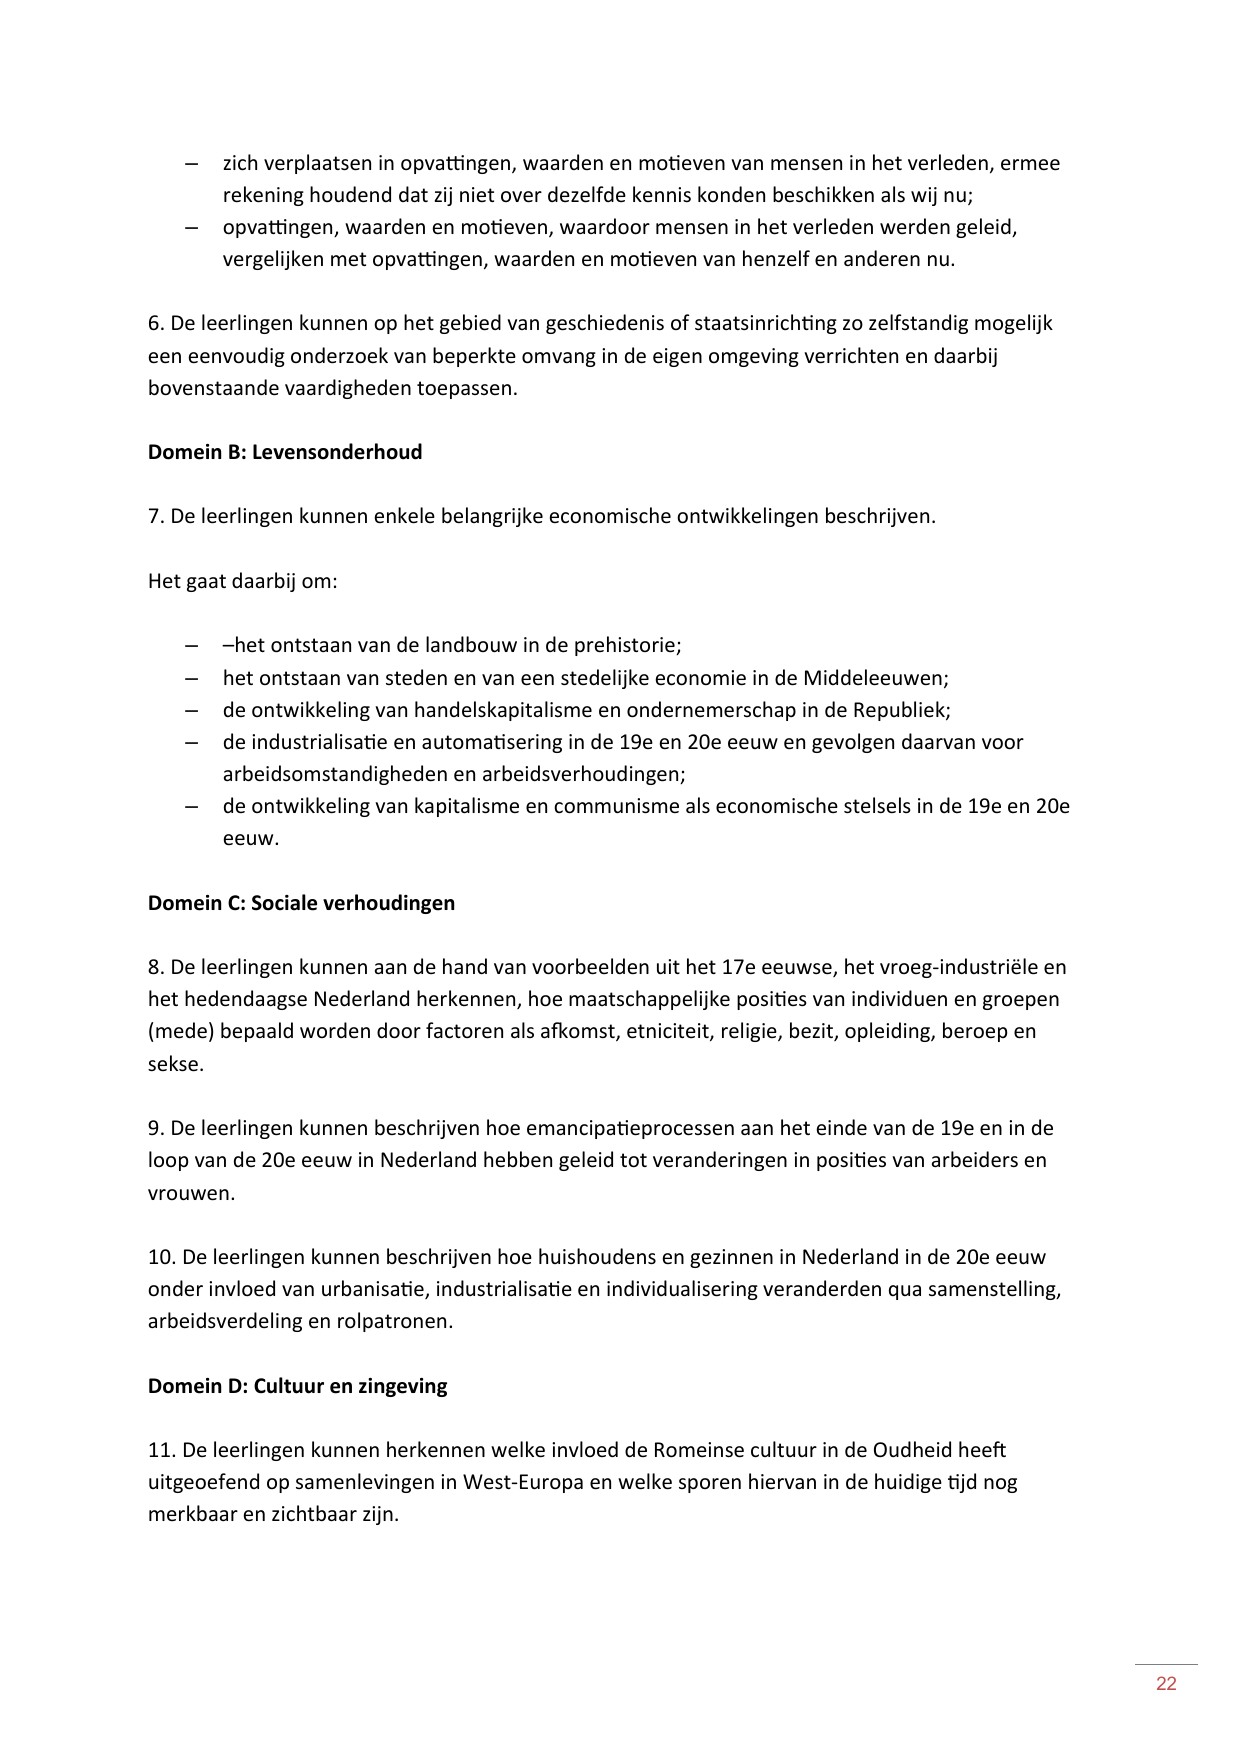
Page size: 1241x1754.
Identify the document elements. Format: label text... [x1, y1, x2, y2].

text 7. De leerlingen kunnen enkele belangrijke economische ontwikkelingen beschrijven. [148, 502, 1093, 530]
text 10. De leerlingen kunnen beschrijven hoe huishoudens en gezinnen in Nederland in de 20e eeuw onder invloed van urbanisatie, industrialisatie en individualisering veranderden qua samenstelling, arbeidsverdeling en rolpatronen. [148, 1242, 1093, 1334]
list het ontstaan van steden en van een stedelijke economie in de Middeleeuwen; [185, 663, 1093, 691]
list de ontwikkeling van handelskapitalisme en ondernemerschap in de Republiek; [185, 695, 1093, 723]
list –het ontstaan van de landbouw in de prehistorie; [185, 630, 1093, 658]
text Domein C: Sociale verhoudingen [148, 888, 1093, 916]
text Domein D: Cultuur en zingeving [148, 1371, 1093, 1399]
list de industrialisatie en automatisering in de 19e en 20e eeuw en gevolgen daarvan voor arbeidsomstandigheden en arbeidsverhoudingen; [185, 727, 1093, 787]
list de ontwikkeling van kapitalisme en communisme als economische stelsels in de 19e en 20e eeuw. [185, 791, 1093, 852]
text Het gaat daarbij om: [148, 566, 1093, 594]
text 9. De leerlingen kunnen beschrijven hoe emancipatieprocessen aan het einde van de 19e en in de loop van de 20e eeuw in Nederland hebben geleid tot veranderingen in posities van arbeiders en vrouwen. [148, 1113, 1093, 1206]
text 8. De leerlingen kunnen aan de hand van voorbeelden uit het 17e eeuwse, het vroeg-industriële en het hedendaagse Nederland herkennen, hoe maatschappelijke posities van individuen en groepen (mede) bepaald worden door factoren als afkomst, etniciteit, religie, bezit, opleiding, beroep en sekse. [148, 952, 1093, 1077]
list opvattingen, waarden en motieven, waardoor mensen in het verleden werden geleid, vergelijken met opvattingen, waarden en motieven van henzelf en anderen nu. [185, 212, 1093, 272]
text Domein B: Levensonderhoud [148, 437, 1093, 465]
text 11. De leerlingen kunnen herkennen welke invloed de Romeinse cultuur in de Oudheid heeft uitgeoefend op samenlevingen in West-Europa en welke sporen hiervan in de huidige tijd nog merkbaar en zichtbaar zijn. [148, 1435, 1093, 1527]
list zich verplaatsen in opvattingen, waarden en motieven van mensen in het verleden, ermee rekening houdend dat zij niet over dezelfde kennis konden beschikken als wij nu; [185, 148, 1093, 208]
text 6. De leerlingen kunnen op het gebied van geschiedenis of staatsinrichting zo zelfstandig mogelijk een eenvoudig onderzoek van beperkte omvang in de eigen omgeving verrichten en daarbij bovenstaande vaardigheden toepassen. [148, 308, 1093, 401]
